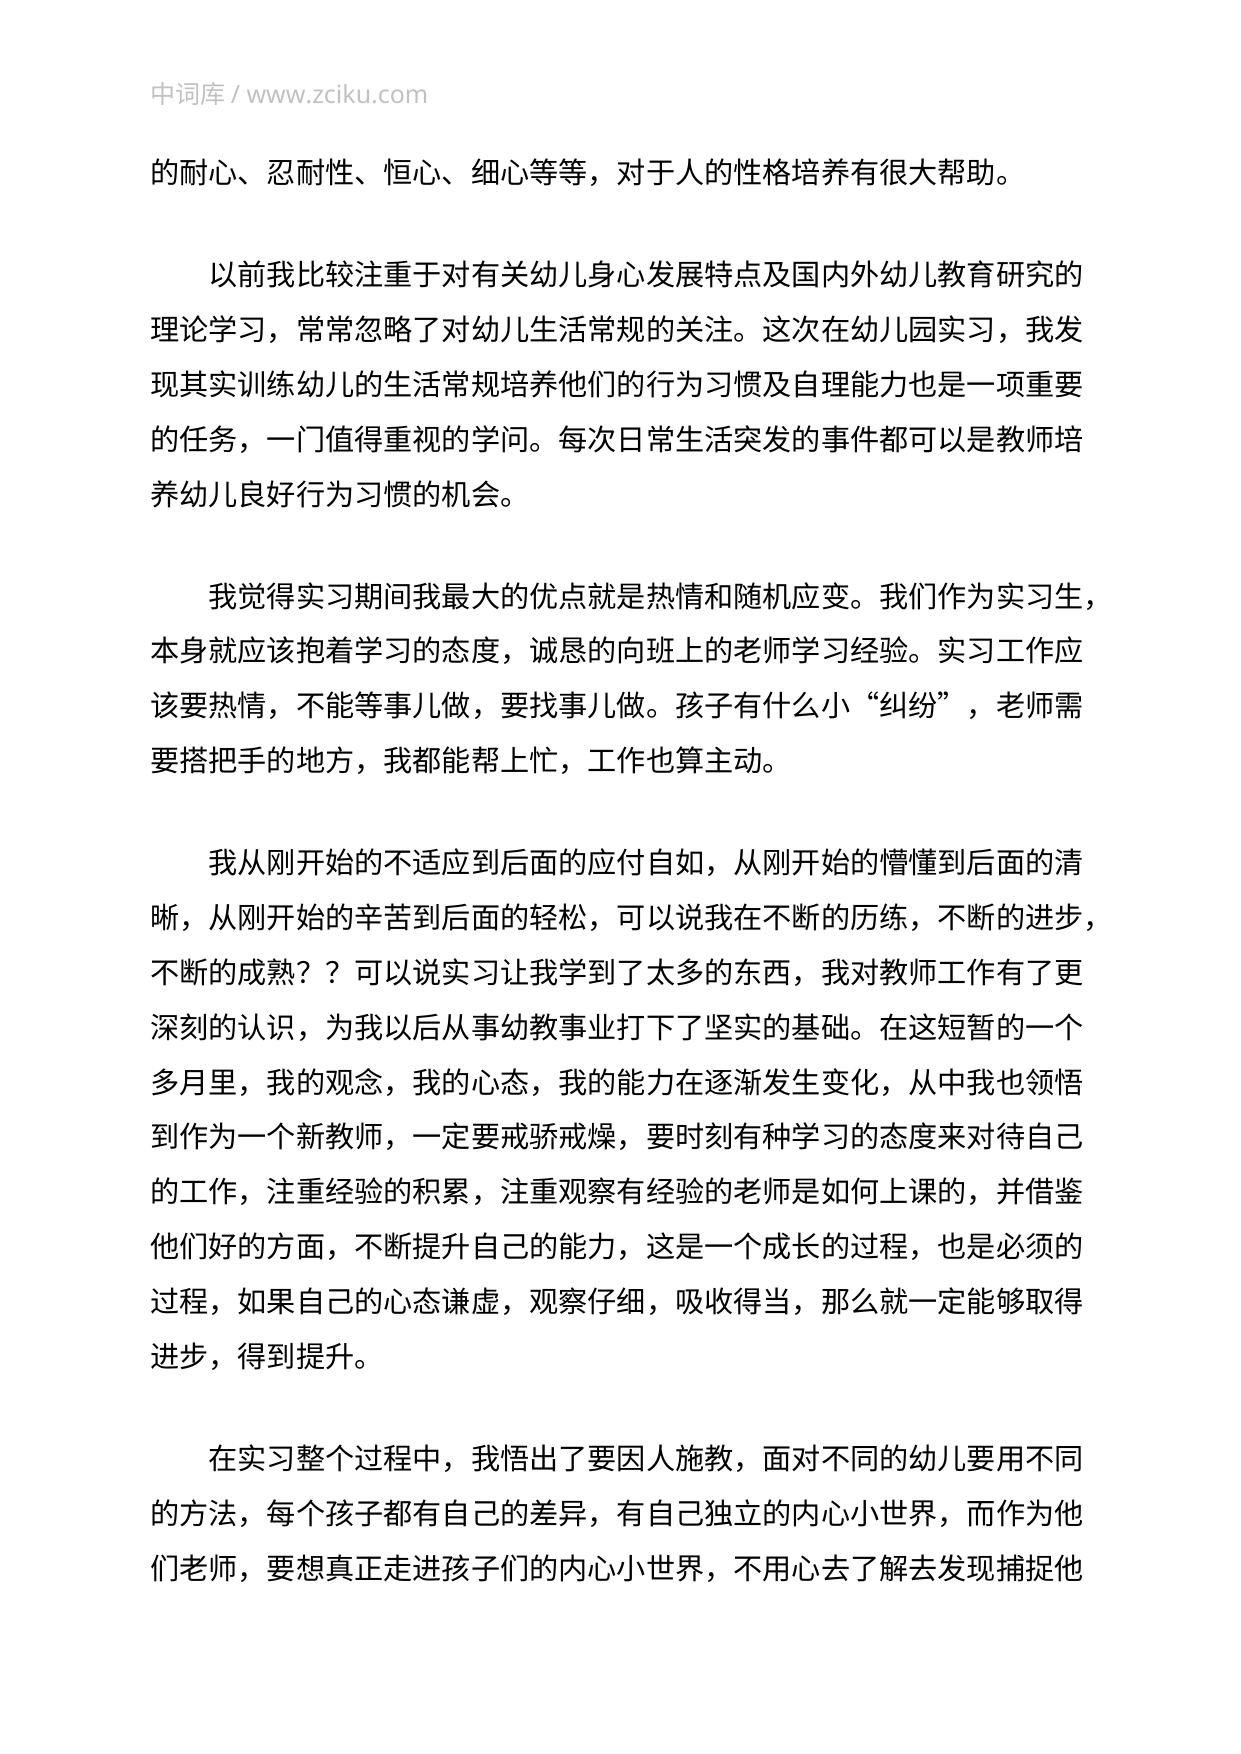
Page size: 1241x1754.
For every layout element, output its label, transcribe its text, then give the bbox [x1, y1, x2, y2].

text 我觉得实习期间我最大的优点就是热情和随机应变。我们作为实习生，本身就应该抱着学习的态度，诚恳的向班上的老师学习经验。实习工作应该要热情，不能等事儿做，要找事儿做。孩子有什么小“纠纷”，老师需要搭把手的地方，我都能帮上忙，工作也算主动。 [150, 573, 1090, 780]
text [150, 1435, 1090, 1587]
text 我从刚开始的不适应到后面的应付自如，从刚开始的懵懂到后面的清晰，从刚开始的辛苦到后面的轻松，可以说我在不断的历练，不断的进步，不断的成熟？？可以说实习让我学到了太多的东西，我对教师工作有了更深刻的认识，为我以后从事幼教事业打下了坚实的基础。在这短暂的一个多月里，我的观念，我的心态，我的能力在逐渐发生变化，从中我也领悟到作为一个新教师，一定要戒骄戒燥，要时刻有种学习的态度来对待自己的工作，注重经验的积累，注重观察有经验的老师是如何上课的，并借鉴他们好的方面，不断提升自己的能力，这是一个成长的过程，也是必须的过程，如果自己的心态谦虚，观察仔细，吸收得当，那么就一定能够取得进步，得到提升。 [150, 839, 1090, 1376]
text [150, 150, 1090, 192]
text 以前我比较注重于对有关幼儿身心发展特点及国内外幼儿教育研究的理论学习，常常忽略了对幼儿生活常规的关注。这次在幼儿园实习，我发现其实训练幼儿的生活常规培养他们的行为习惯及自理能力也是一项重要的任务，一门值得重视的学问。每次日常生活突发的事件都可以是教师培养幼儿良好行为习惯的机会。 [150, 252, 1090, 514]
